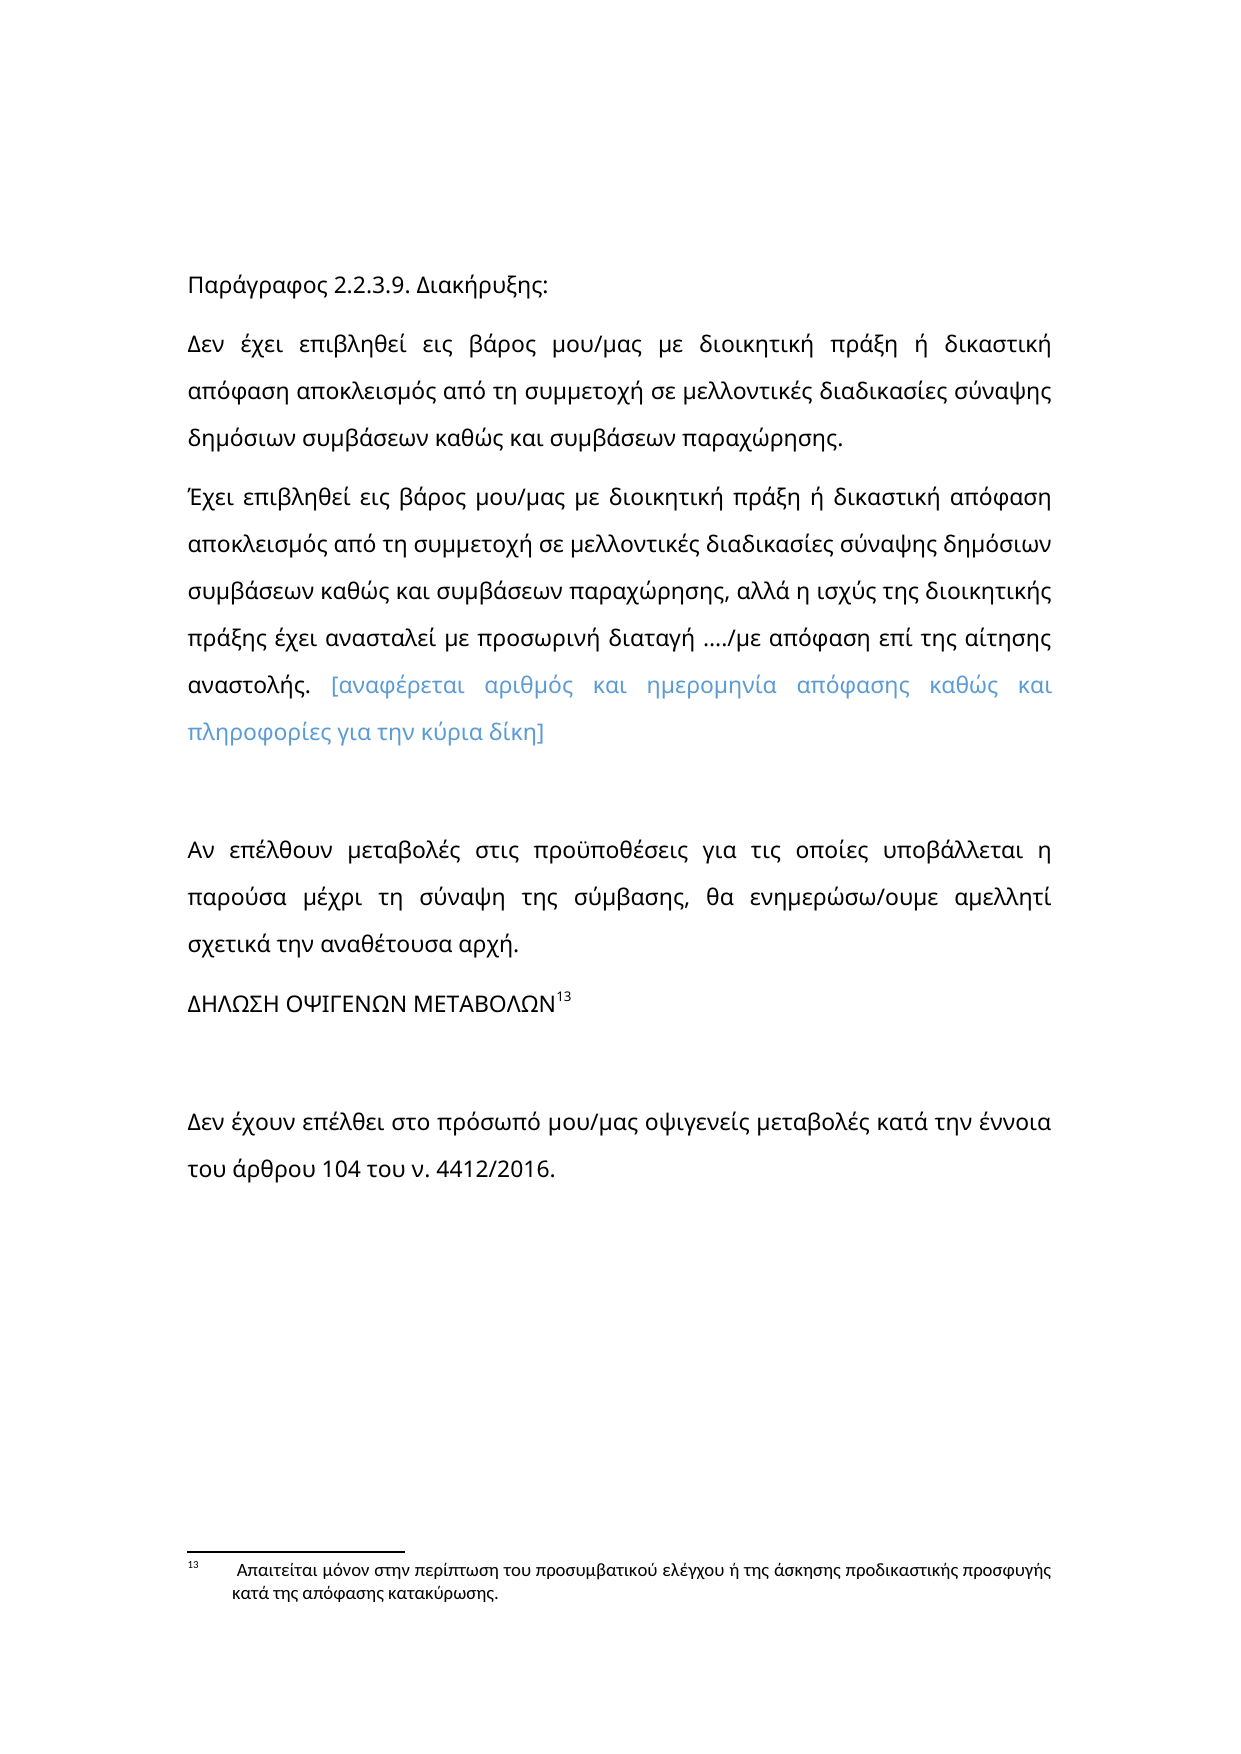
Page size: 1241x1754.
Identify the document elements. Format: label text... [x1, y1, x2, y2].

text Δεν έχει επιβληθεί εις βάρος μου/μας με διοικητική πράξη ή δικαστική απόφαση αποκλεισμός από τη συμμετοχή σε μελλοντικές διαδικασίες σύναψης δημόσιων συμβάσεων καθώς και συμβάσεων παραχώρησης. [187, 328, 1053, 453]
text Παράγραφος 2.2.3.9. Διακήρυξης: [187, 269, 1053, 300]
text Δεν έχουν επέλθει στο πρόσωπό μου/μας οψιγενείς μεταβολές κατά την έννοια του άρθρου 104 του ν. 4412/2016. [187, 1106, 1053, 1184]
text Αν επέλθουν μεταβολές στις προϋποθέσεις για τις οποίες υποβάλλεται η παρούσα μέχρι τη σύναψη της σύμβασης, θα ενημερώσω/ουμε αμελλητί σχετικά την αναθέτουσα αρχή. [187, 834, 1053, 959]
text ΔΗΛΩΣΗ ΟΨΙΓΕΝΩΝ ΜΕΤΑΒΟΛΩΝ [187, 987, 1053, 1019]
text Έχει επιβληθεί εις βάρος μου/μας με διοικητική πράξη ή δικαστική απόφαση αποκλεισμός από τη συμμετοχή σε μελλοντικές διαδικασίες σύναψης δημόσιων συμβάσεων καθώς και συμβάσεων παραχώρησης, αλλά η ισχύς της διοικητικής πράξης έχει ανασταλεί με προσωρινή διαταγή …./με απόφαση επί της αίτησης αναστολής. [αναφέρεται αριθμός και ημερομηνία απόφασης καθώς και πληροφορίες για την κύρια δίκη] [187, 481, 1053, 747]
